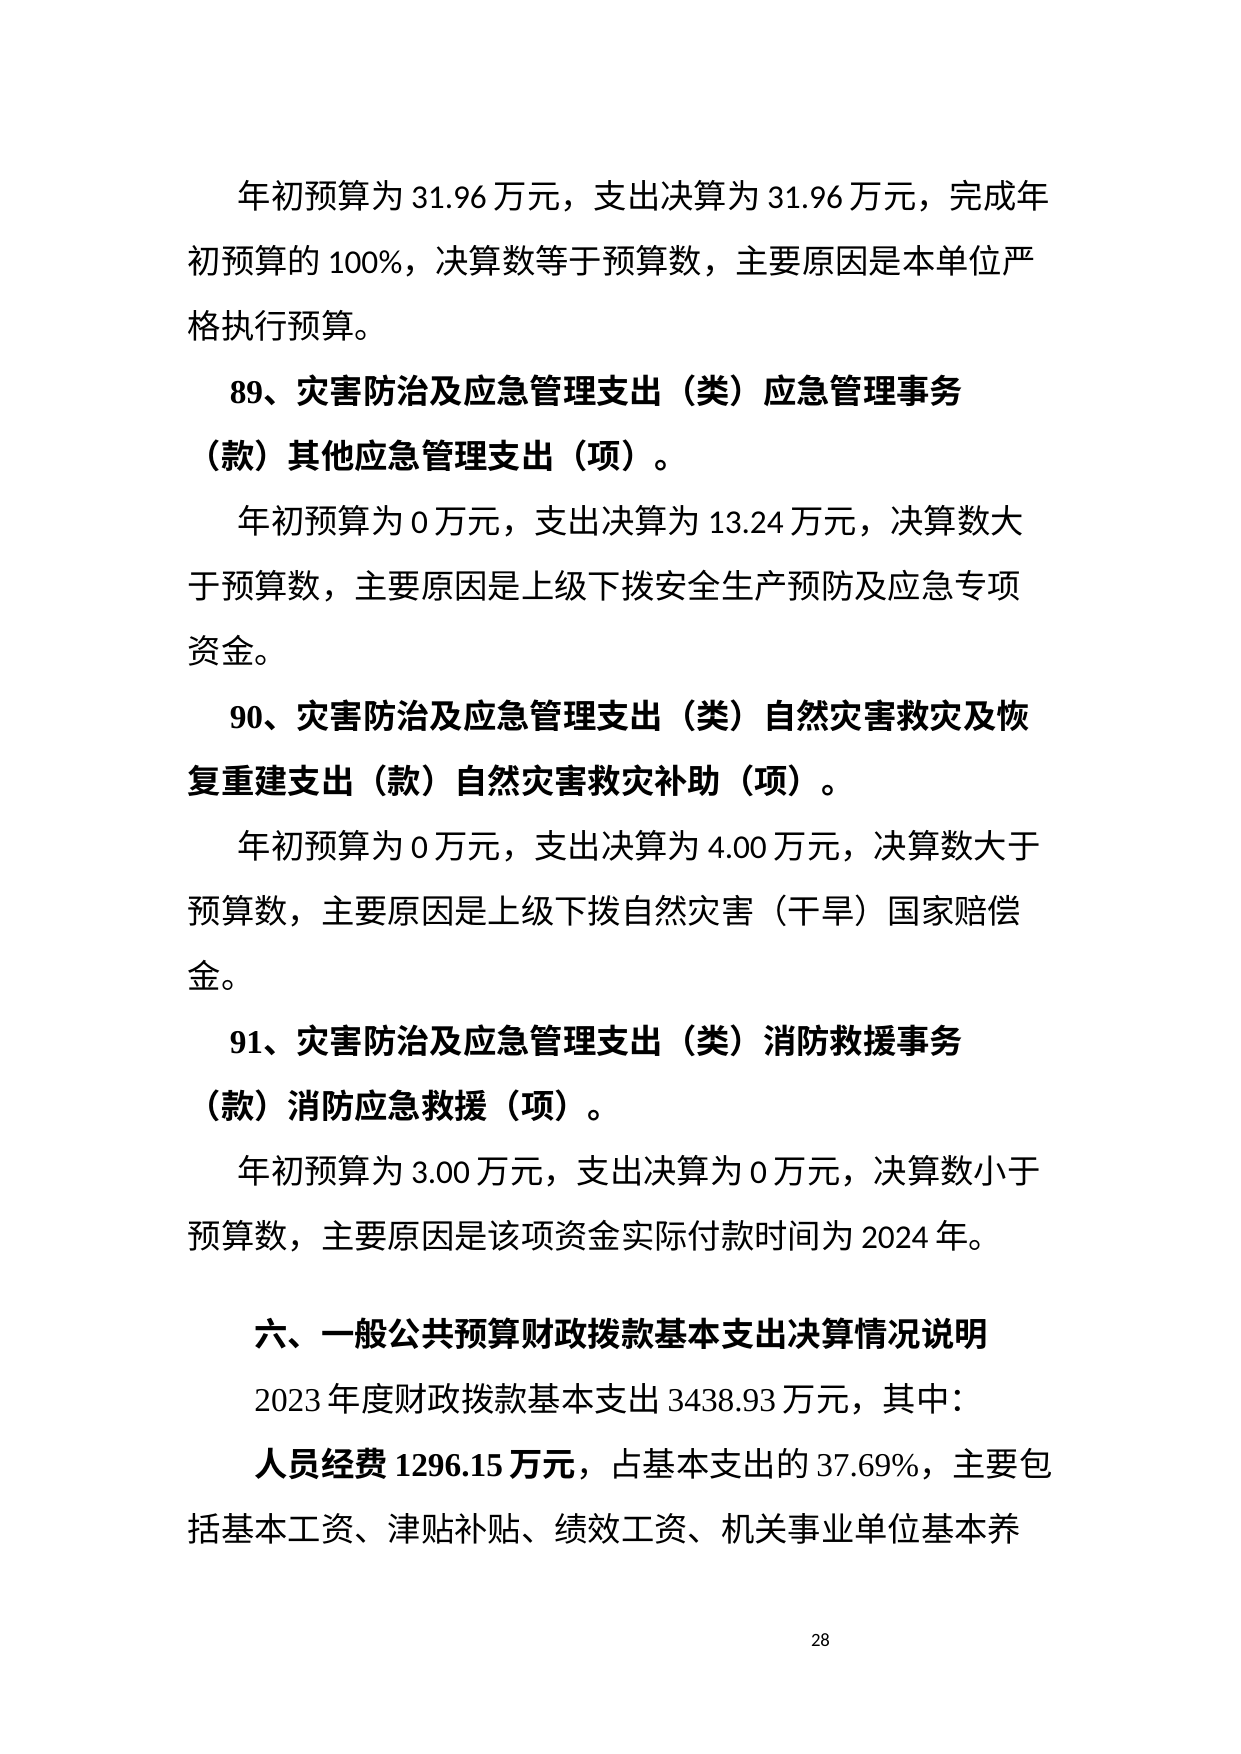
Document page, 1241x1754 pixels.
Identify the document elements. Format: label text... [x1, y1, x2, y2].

text 年初预算为0万元，支出决算为4.00万元，决算数大于预算数，主要原因是上级下拨自然灾害（干旱）国家赔偿金。 [187, 812, 1053, 1007]
text 2023年度财政拨款基本支出3438.93万元，其中： [187, 1364, 1053, 1429]
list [187, 1429, 1053, 1559]
list 灾害防治及应急管理支出（类）消防救援事务（款）消防应急救援（项）。 [187, 1007, 1053, 1137]
text 年初预算为0万元，支出决算为13.24万元，决算数大于预算数，主要原因是上级下拨安全生产预防及应急专项资金。 [187, 487, 1053, 682]
text 年初预算为3.00万元，支出决算为0万元，决算数小于预算数，主要原因是该项资金实际付款时间为2024年。 [187, 1137, 1053, 1267]
list 灾害防治及应急管理支出（类）自然灾害救灾及恢复重建支出（款）自然灾害救灾补助（项）。 [187, 682, 1053, 812]
text 年初预算为31.96万元，支出决算为31.96万元，完成年初预算的100%，决算数等于预算数，主要原因是本单位严格执行预算。 [187, 162, 1053, 357]
list 灾害防治及应急管理支出（类）应急管理事务（款）其他应急管理支出（项）。 [187, 357, 1053, 487]
text 六、一般公共预算财政拨款基本支出决算情况说明 [187, 1299, 1053, 1364]
